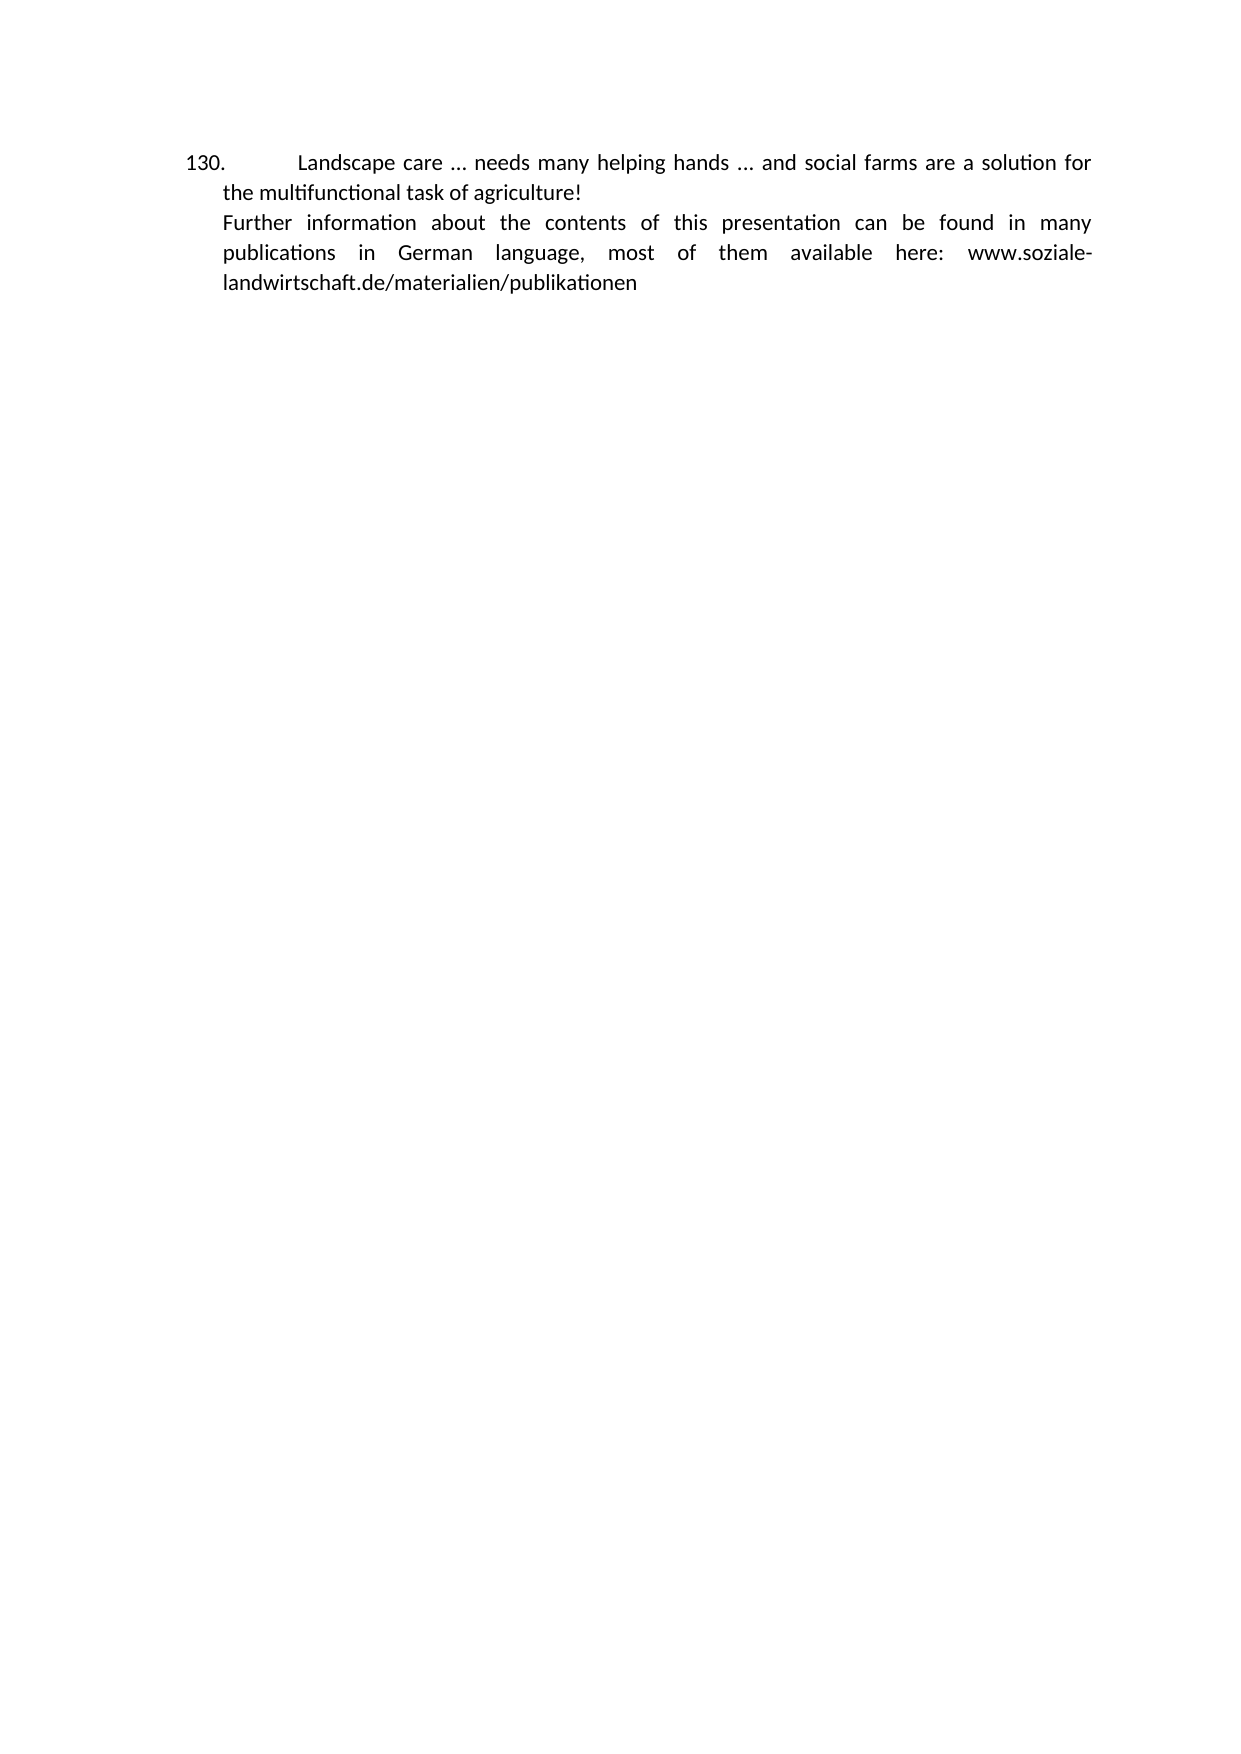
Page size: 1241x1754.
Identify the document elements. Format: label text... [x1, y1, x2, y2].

list Landscape care … needs many helping hands ... and social farms are a solution for the multifunctional task of agriculture! Further information about the contents of this presentation can be found in many publications in German language, most of them available here: www.soziale-landwirtschaft.de/materialien/publikationen [185, 148, 1093, 296]
